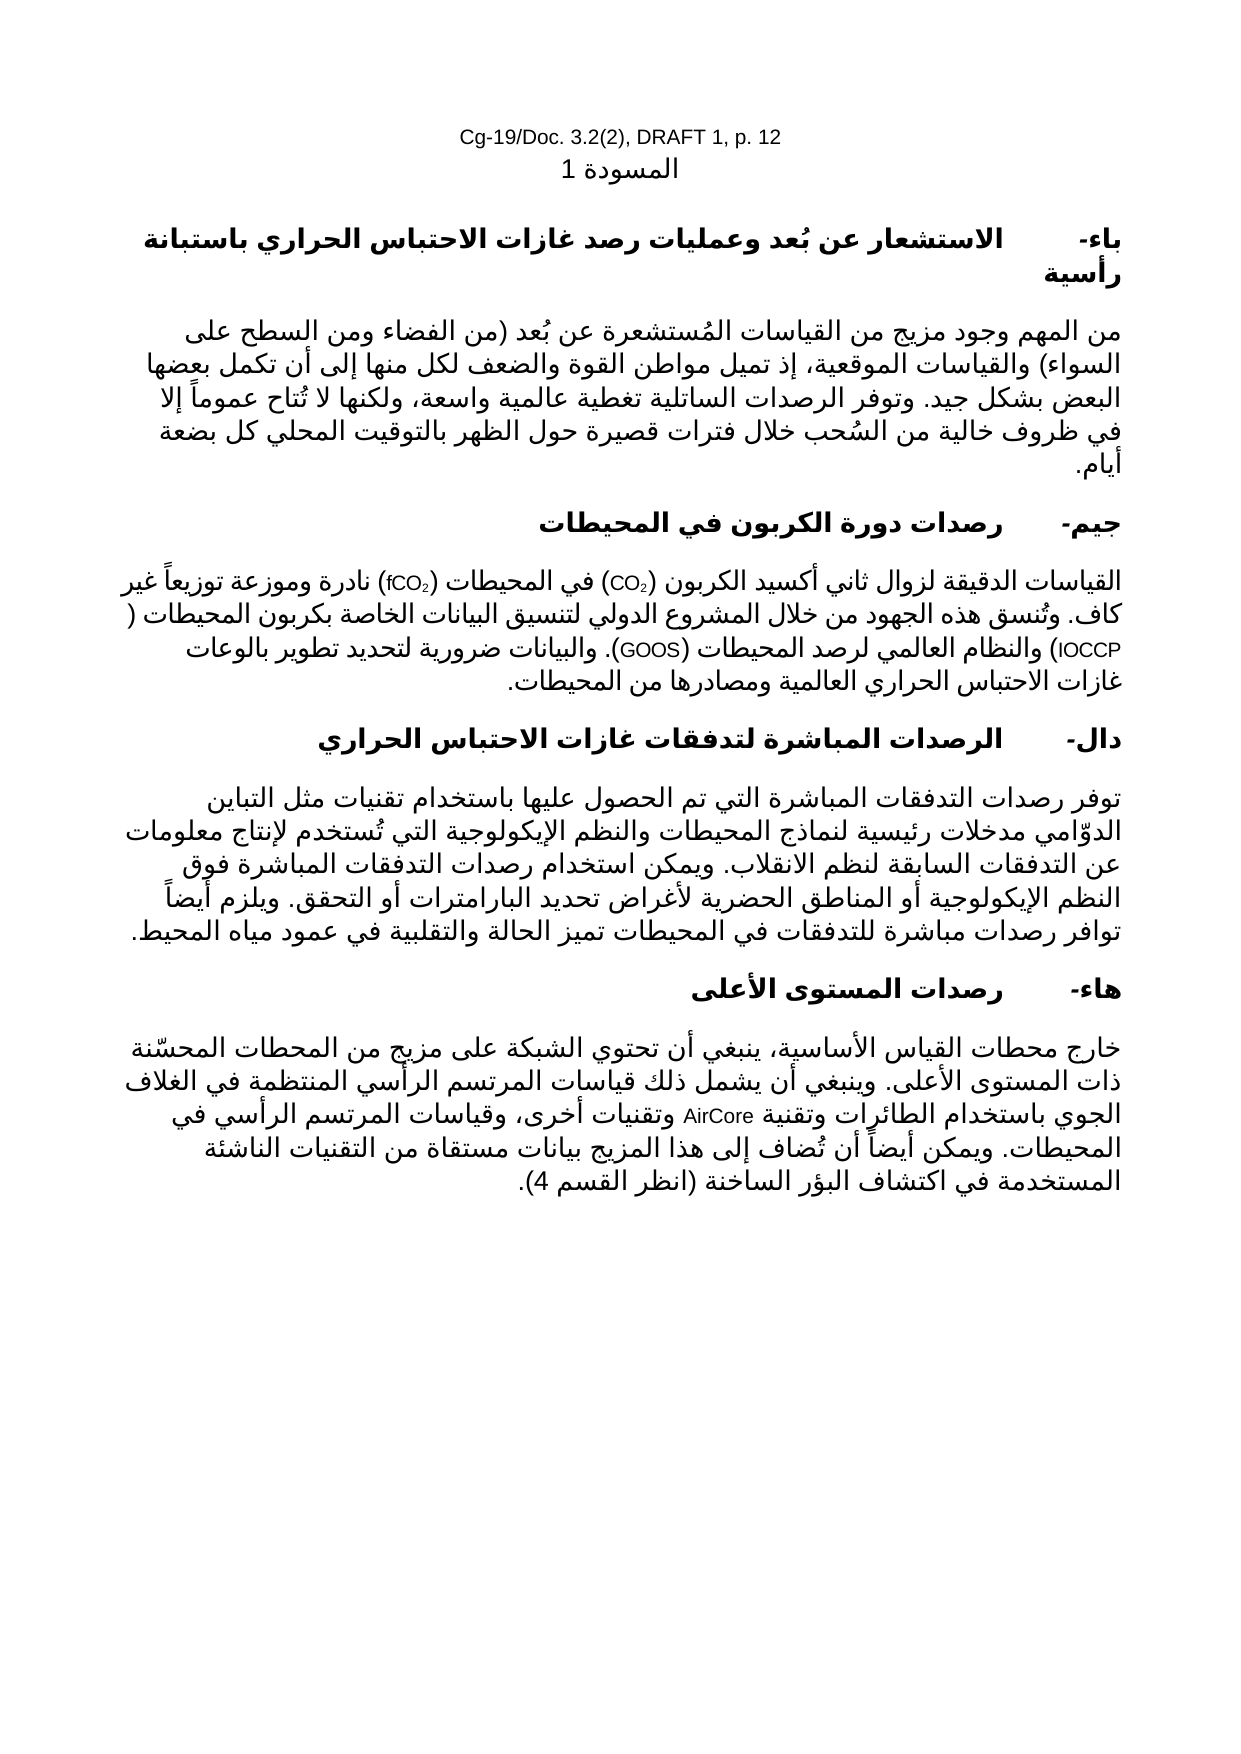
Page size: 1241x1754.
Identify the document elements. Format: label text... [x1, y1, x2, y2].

text هاء- رصدات المستوى الأعلى [118, 972, 1122, 1006]
text خارج محطات القياس الأساسية، ينبغي أن تحتوي الشبكة على مزيج من المحطات المحسّنة ذات المستوى الأعلى. وينبغي أن يشمل ذلك قياسات المرتسم الرأسي المنتظمة في الغلاف الجوي باستخدام الطائرات وتقنية AirCore وتقنيات أخرى، وقياسات المرتسم الرأسي في المحيطات. ويمكن أيضاً أن تُضاف إلى هذا المزيج بيانات مستقاة من التقنيات الناشئة المستخدمة في اكتشاف البؤر الساخنة (انظر القسم 4). [118, 1031, 1122, 1197]
text دال- الرصدات المباشرة لتدفقات غازات الاحتباس الحراري [118, 722, 1122, 756]
text توفر رصدات التدفقات المباشرة التي تم الحصول عليها باستخدام تقنيات مثل التباين الدوّامي مدخلات رئيسية لنماذج المحيطات والنظم الإيكولوجية التي تُستخدم لإنتاج معلومات عن التدفقات السابقة لنظم الانقلاب. ويمكن استخدام رصدات التدفقات المباشرة فوق النظم الإيكولوجية أو المناطق الحضرية لأغراض تحديد البارامترات أو التحقق. ويلزم أيضاً توافر رصدات مباشرة للتدفقات في المحيطات تميز الحالة والتقلبية في عمود مياه المحيط. [118, 781, 1122, 947]
text جيم- رصدات دورة الكربون في المحيطات [118, 506, 1122, 539]
text القياسات الدقيقة لزوال ثاني أكسيد الكربون (CO2) في المحيطات (fCO2) نادرة وموزعة توزيعاً غير كاف. وتُنسق هذه الجهود من خلال المشروع الدولي لتنسيق البيانات الخاصة بكربون المحيطات (IOCCP) والنظام العالمي لرصد المحيطات (GOOS). والبيانات ضرورية لتحديد تطوير بالوعات غازات الاحتباس الحراري العالمية ومصادرها من المحيطات. [118, 564, 1122, 697]
text باء- الاستشعار عن بُعد وعمليات رصد غازات الاحتباس الحراري باستبانة رأسية [118, 222, 1122, 289]
text من المهم وجود مزيج من القياسات المُستشعرة عن بُعد (من الفضاء ومن السطح على السواء) والقياسات الموقعية، إذ تميل مواطن القوة والضعف لكل منها إلى أن تكمل بعضها البعض بشكل جيد. وتوفر الرصدات الساتلية تغطية عالمية واسعة، ولكنها لا تُتاح عموماً إلا في ظروف خالية من السُحب خلال فترات قصيرة حول الظهر بالتوقيت المحلي كل بضعة أيام. [118, 314, 1122, 481]
